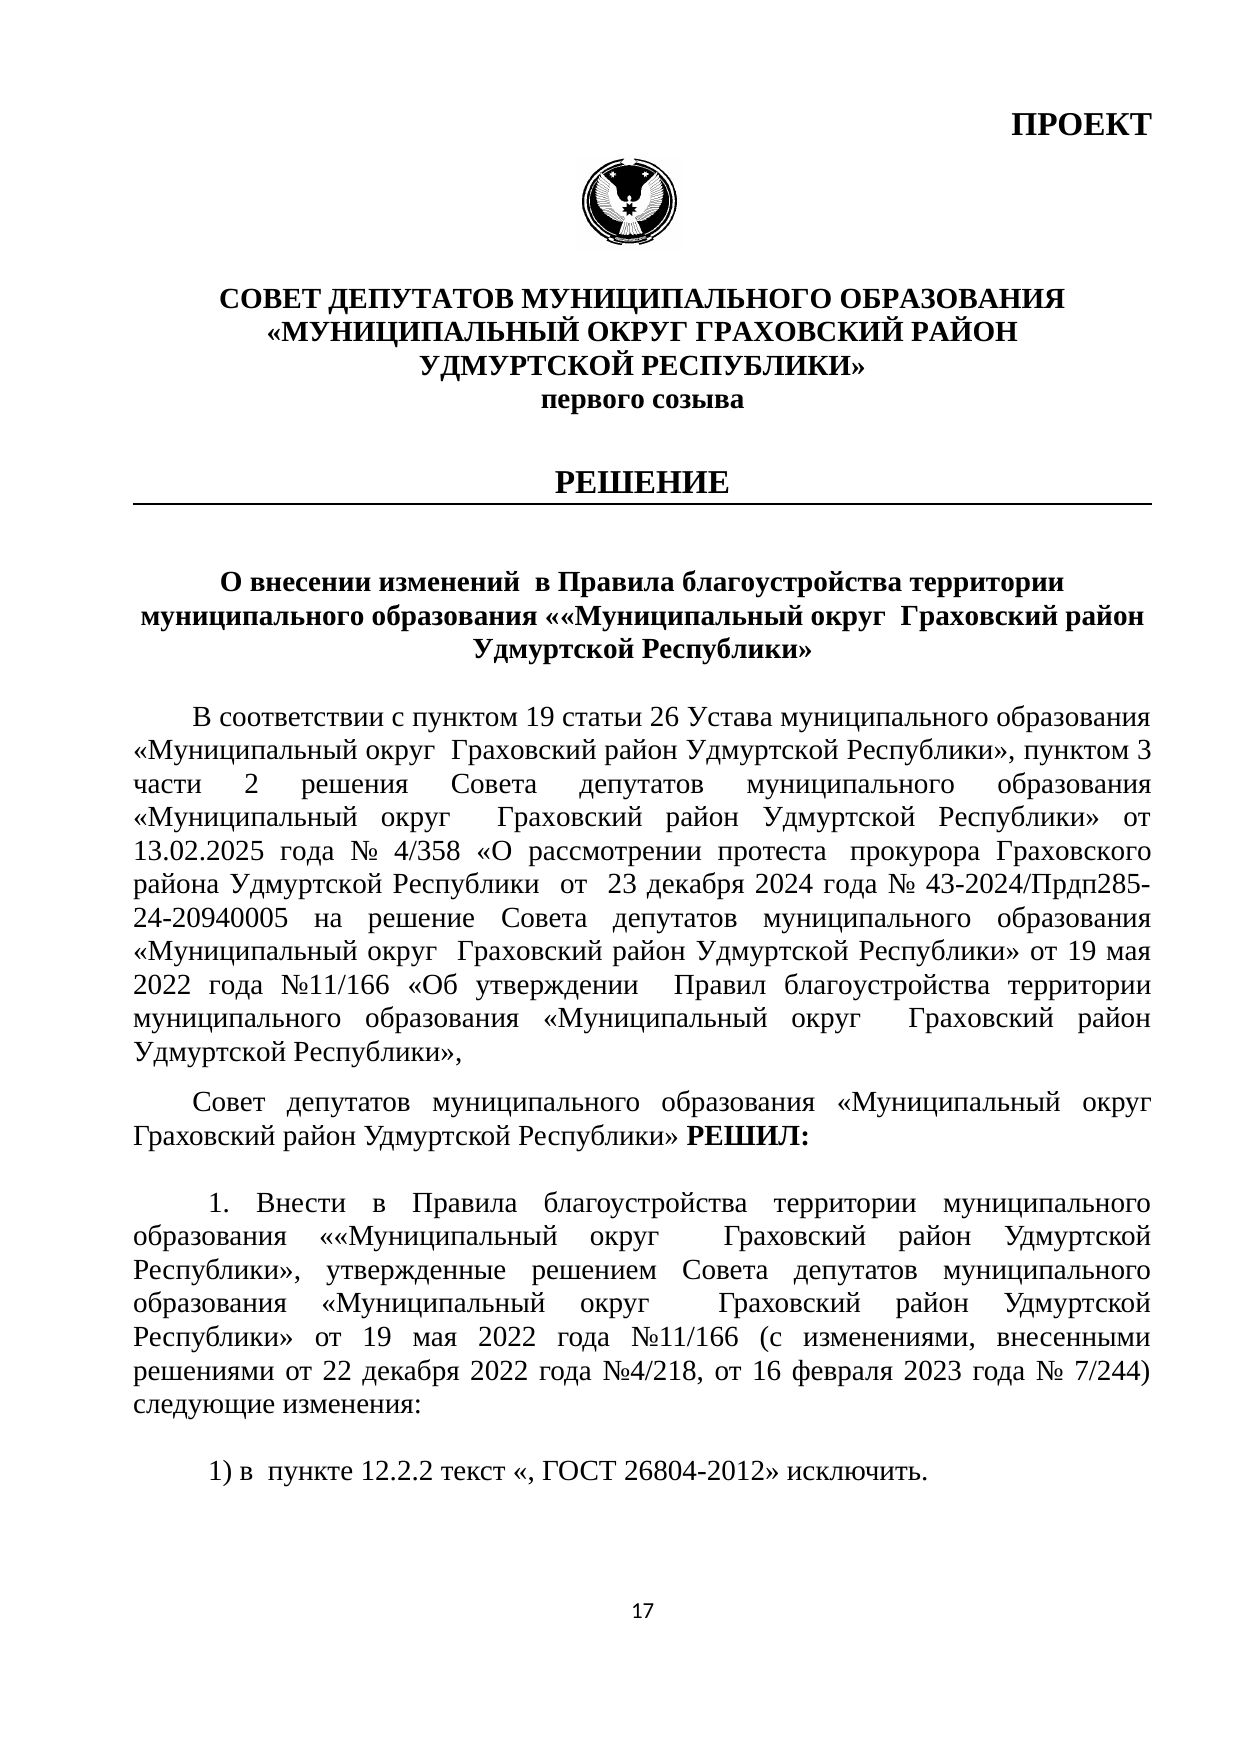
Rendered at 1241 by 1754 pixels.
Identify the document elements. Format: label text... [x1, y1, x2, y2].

text Совет депутатов муниципального образования «Муниципальный округ Граховский район Удмуртской Республики» РЕШИЛ: [133, 1084, 1152, 1151]
text В соответствии с пунктом 19 статьи 26 Устава муниципального образования «Муниципальный округ Граховский район Удмуртской Республики», пунктом 3 части 2 решения Совета депутатов муниципального образования «Муниципальный округ Граховский район Удмуртской Республики» от 13.02.2025 года № 4/358 «О рассмотрении протеста прокурора Граховского района Удмуртской Республики от 23 декабря 2024 года № 43-2024/Прдп285-24-20940005 на решение Совета депутатов муниципального образования «Муниципальный округ Граховский район Удмуртской Республики» от 19 мая 2022 года №11/166 «Об утверждении Правил благоустройства территории муниципального образования «Муниципальный округ Граховский район Удмуртской Республики», [133, 699, 1152, 1068]
text 1. Внести в Правила благоустройства территории муниципального образования ««Муниципальный округ Граховский район Удмуртской Республики», утвержденные решением Совета депутатов муниципального образования «Муниципальный округ Граховский район Удмуртской Республики» от 19 мая 2022 года №11/166 (с изменениями, внесенными решениями от 22 декабря 2022 года №4/218, от 16 февраля 2023 года № 7/244) следующие изменения: [133, 1185, 1152, 1420]
text УДМУРТСКОЙ РЕСПУБЛИКИ» [133, 348, 1152, 381]
text 1) в пункте 12.2.2 текст «, ГОСТ 26804-2012» исключить. [133, 1453, 1152, 1487]
text РЕШЕНИЕ [133, 463, 1152, 503]
text О внесении изменений в Правила благоустройства территории [133, 564, 1152, 598]
text ПРОЕКТ [133, 104, 1152, 142]
text первого созыва [133, 381, 1152, 415]
text СОВЕТ ДЕПУТАТОВ МУНИЦИПАЛЬНОГО ОБРАЗОВАНИЯ [133, 281, 1152, 314]
text «МУНИЦИПАЛЬНЫЙ ОКРУГ ГРАХОВСКИЙ РАЙОН [133, 314, 1152, 348]
text муниципального образования ««Муниципальный округ Граховский район Удмуртской Республики» [133, 598, 1152, 665]
